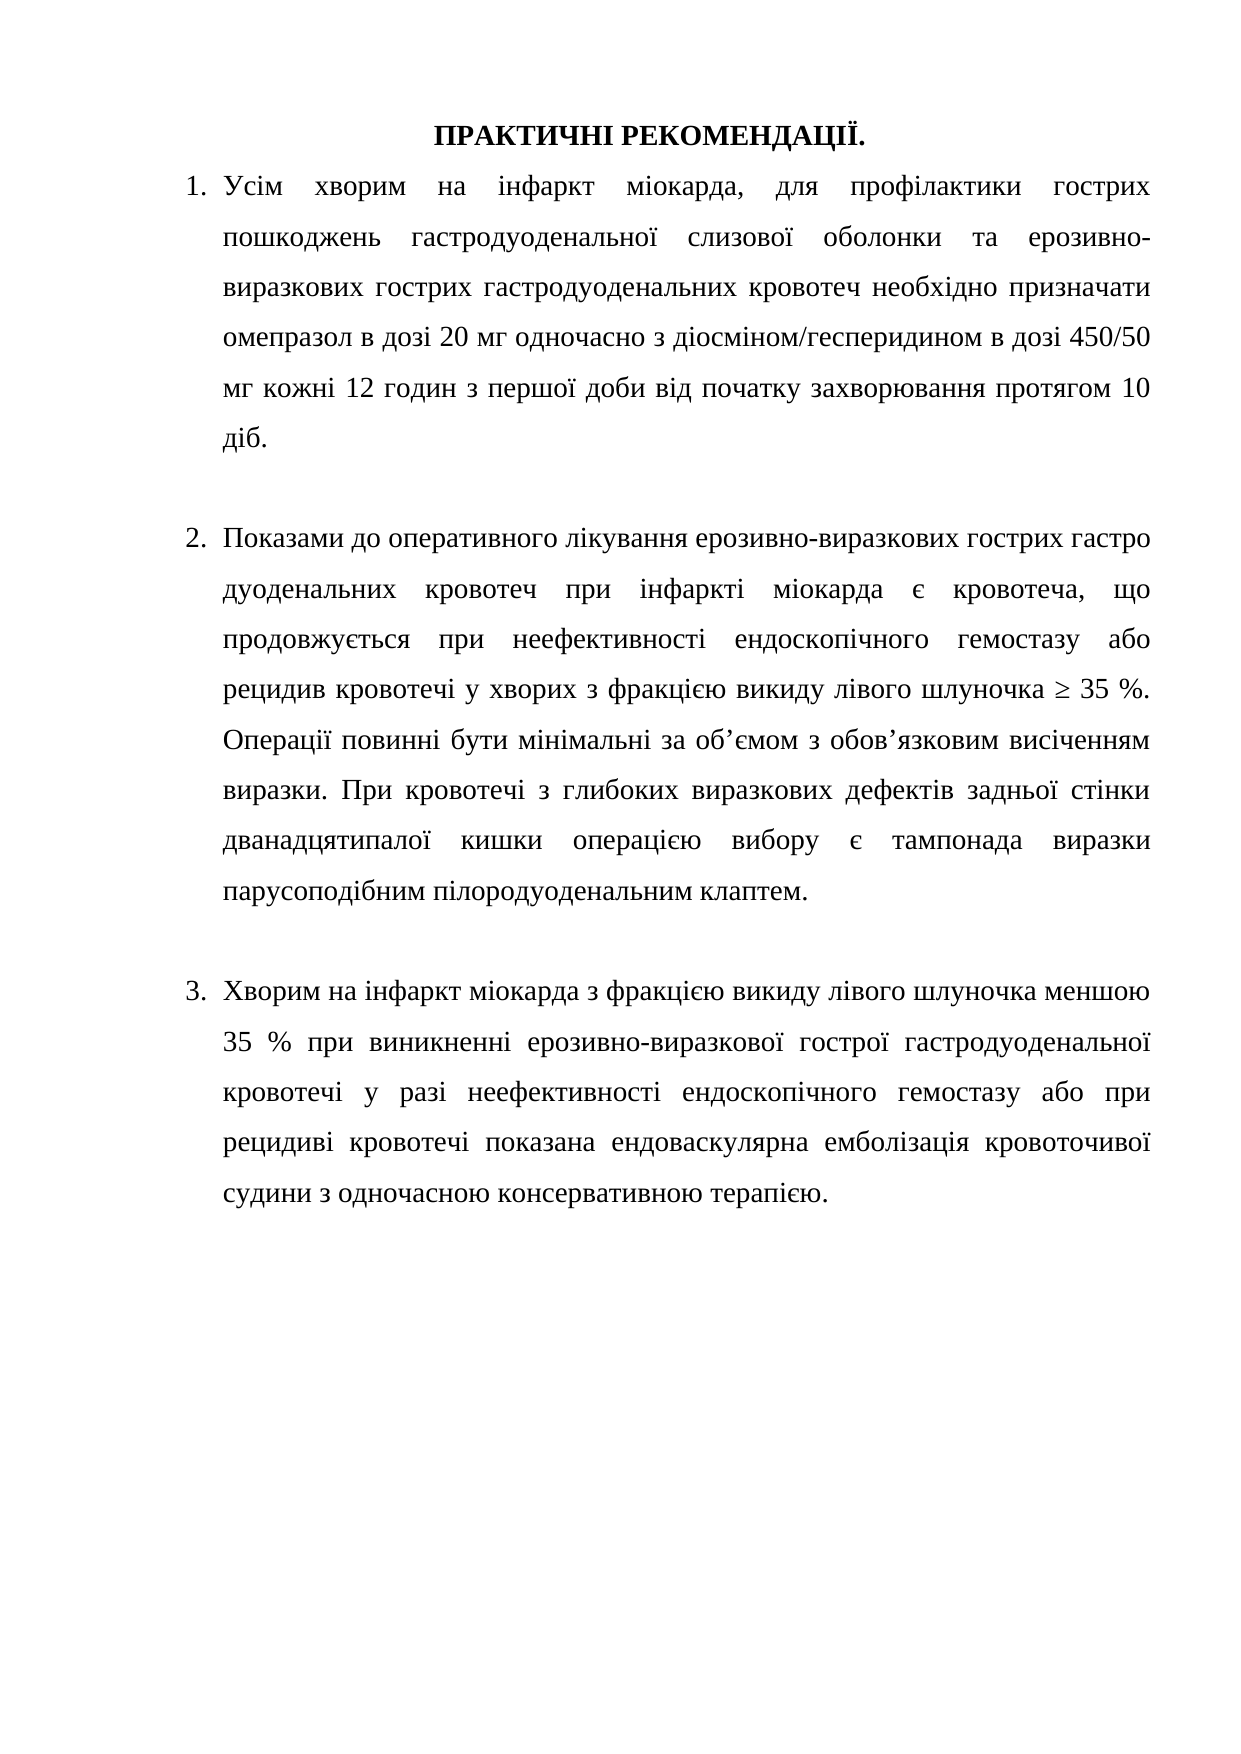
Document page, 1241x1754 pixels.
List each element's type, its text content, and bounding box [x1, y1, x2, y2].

text ПРАКТИЧНІ РЕКОМЕНДАЦІЇ. [148, 118, 1152, 152]
list Усім хворим на інфаркт міокарда, для профілактики гострих пошкоджень гастродуоденальної слизової оболонки та ерозивно-виразкових гострих гастродуоденальних кровотеч необхідно призначати омепразол в дозі 20 мг одночасно з діосміном/гесперидином в дозі 450/50 мг кожні 12 годин з першої доби від початку захворювання протягом 10 діб. [185, 168, 1152, 453]
list Показами до оперативного лікування ерозивно-виразкових гострих гастро дуоденальних кровотеч при інфаркті міокарда є кровотеча, що продовжується при неефективності ендоскопічного гемостазу або рецидив кровотечі у хворих з фракцією викиду лівого шлуночка ≥ 35 %. Операції повинні бути мінімальні за об’ємом з обов’язковим висіченням виразки. При кровотечі з глибоких виразкових дефектів задньої стінки дванадцятипалої кишки операцією вибору є тампонада виразки парусоподібним пілородуоденальним клаптем. [185, 521, 1152, 906]
list Хворим на інфаркт міокарда з фракцією викиду лівого шлуночка меншою 35 % при виникненні ерозивно-виразкової гострої гастродуоденальної кровотечі у разі неефективності ендоскопічного гемостазу або при рецидиві кровотечі показана ендоваскулярна емболізація кровоточивої судини з одночасною консервативною терапією.ПЕРЕЛІК ВИКОРИСТАНИХ ДЖЕРЕЛ [185, 973, 1152, 1208]
